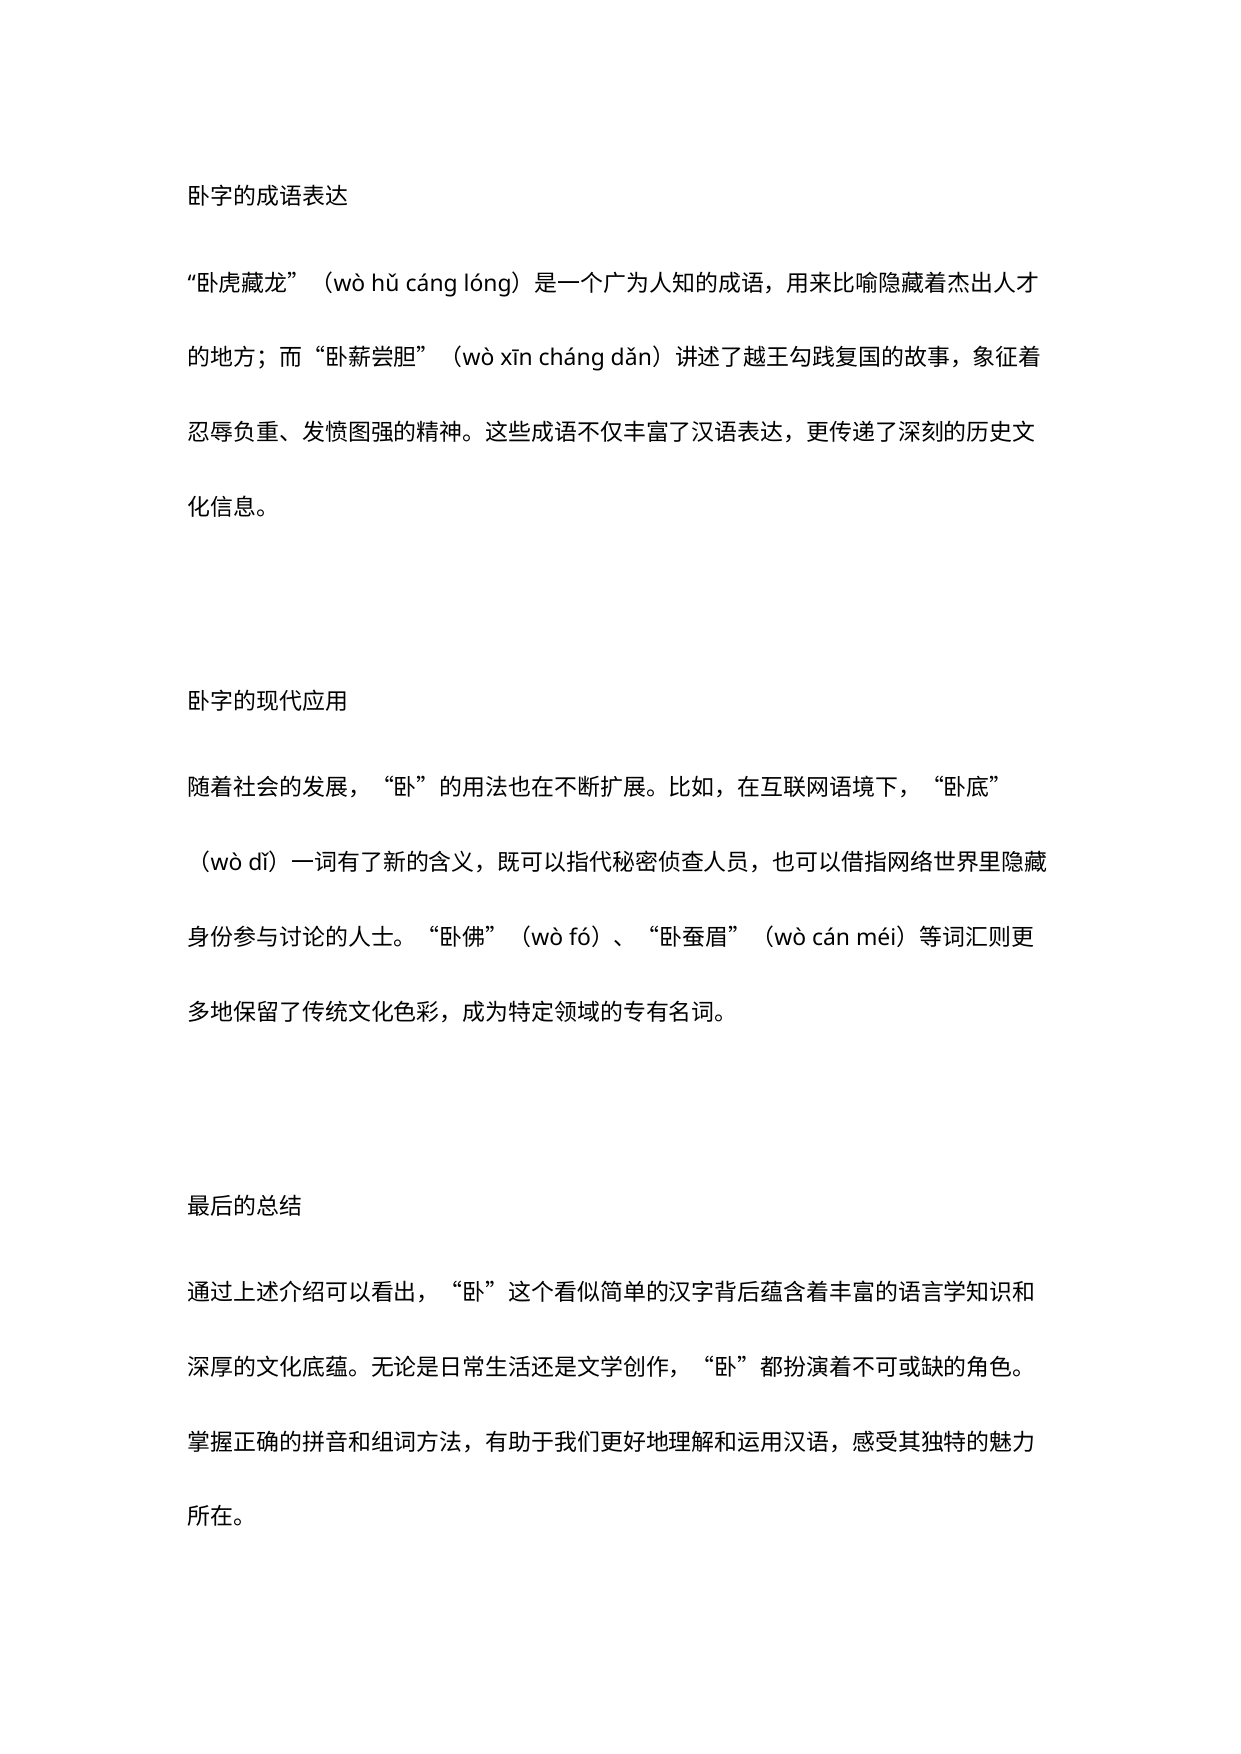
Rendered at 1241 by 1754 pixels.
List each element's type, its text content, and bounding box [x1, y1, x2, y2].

text 卧字的成语表达 [187, 162, 1053, 227]
text “卧虎藏龙”（wò hǔ cáng lóng）是一个广为人知的成语，用来比喻隐藏着杰出人才的地方；而“卧薪尝胆”（wò xīn cháng dǎn）讲述了越王勾践复国的故事，象征着忍辱负重、发愤图强的精神。这些成语不仅丰富了汉语表达，更传递了深刻的历史文化信息。 [187, 248, 1053, 538]
text 最后的总结 [187, 1172, 1053, 1237]
text 随着社会的发展，“卧”的用法也在不断扩展。比如，在互联网语境下，“卧底”（wò dǐ）一词有了新的含义，既可以指代秘密侦查人员，也可以借指网络世界里隐藏身份参与讨论的人士。“卧佛”（wò fó）、“卧蚕眉”（wò cán méi）等词汇则更多地保留了传统文化色彩，成为特定领域的专有名词。 [187, 753, 1053, 1042]
text 通过上述介绍可以看出，“卧”这个看似简单的汉字背后蕴含着丰富的语言学知识和深厚的文化底蕴。无论是日常生活还是文学创作，“卧”都扮演着不可或缺的角色。掌握正确的拼音和组词方法，有助于我们更好地理解和运用汉语，感受其独特的魅力所在。 [187, 1258, 1053, 1547]
text 卧字的现代应用 [187, 667, 1053, 732]
